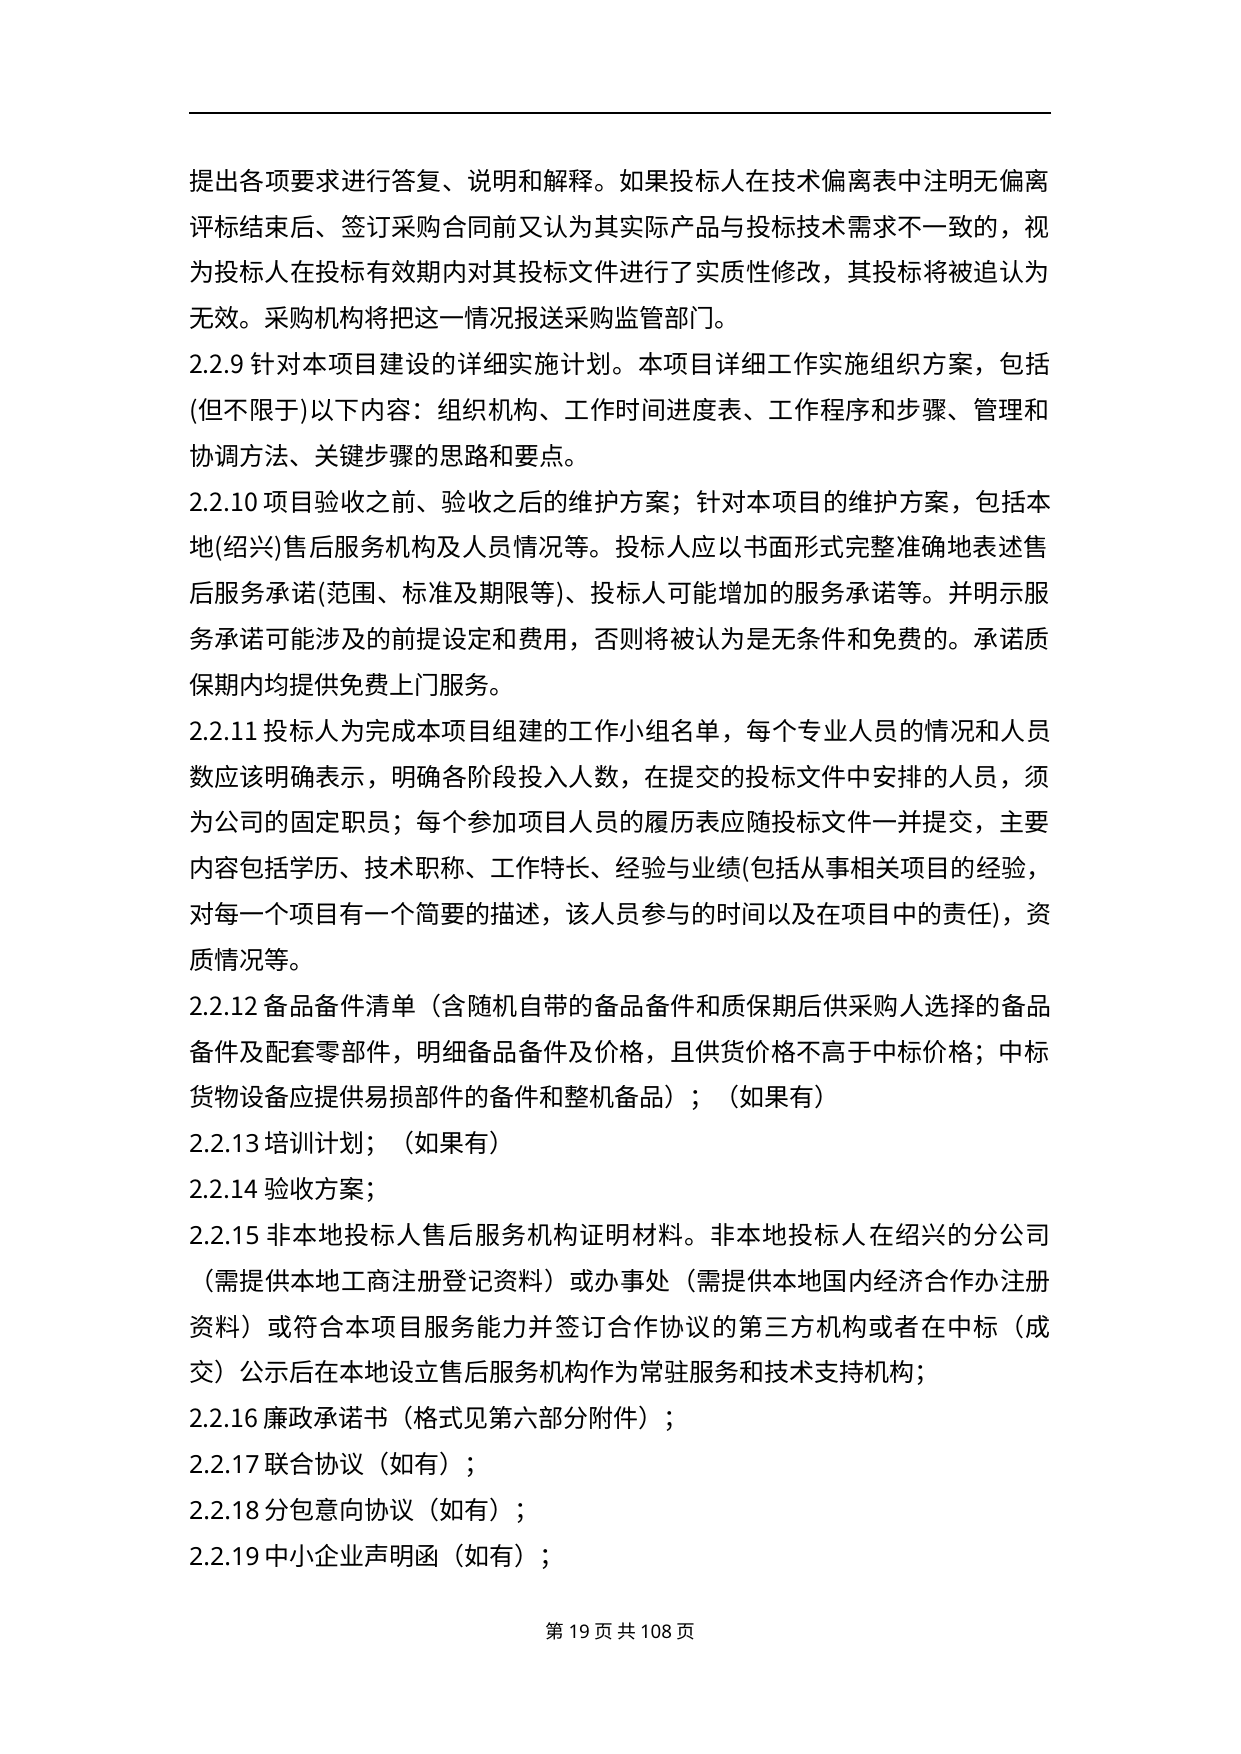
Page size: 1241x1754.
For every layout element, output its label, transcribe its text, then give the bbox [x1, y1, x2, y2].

text 2.2.9针对本项目建设的详细实施计划。本项目详细工作实施组织方案，包括(但不限于)以下内容：组织机构、工作时间进度表、工作程序和步骤、管理和协调方法、关键步骤的思路和要点。 [189, 337, 1051, 474]
text 2.2.10项目验收之前、验收之后的维护方案；针对本项目的维护方案，包括本地(绍兴)售后服务机构及人员情况等。投标人应以书面形式完整准确地表述售后服务承诺(范围、标准及期限等)、投标人可能增加的服务承诺等。并明示服务承诺可能涉及的前提设定和费用，否则将被认为是无条件和免费的。承诺质保期内均提供免费上门服务。 [189, 474, 1051, 703]
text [189, 153, 1051, 337]
text 2.2.12备品备件清单（含随机自带的备品备件和质保期后供采购人选择的备品备件及配套零部件，明细备品备件及价格，且供货价格不高于中标价格；中标货物设备应提供易损部件的备件和整机备品）；（如果有） [189, 978, 1051, 1116]
list 2.2.19中小企业声明函（如有）； [189, 1528, 1051, 1574]
list 2.2.18分包意向协议（如有）； [189, 1483, 1051, 1528]
text 2.2.11投标人为完成本项目组建的工作小组名单，每个专业人员的情况和人员数应该明确表示，明确各阶段投入人数，在提交的投标文件中安排的人员，须为公司的固定职员；每个参加项目人员的履历表应随投标文件一并提交，主要内容包括学历、技术职称、工作特长、经验与业绩(包括从事相关项目的经验，对每一个项目有一个简要的描述，该人员参与的时间以及在项目中的责任)，资质情况等。 [189, 703, 1051, 978]
text 2.2.15非本地投标人售后服务机构证明材料。非本地投标人在绍兴的分公司（需提供本地工商注册登记资料）或办事处（需提供本地国内经济合作办注册资料）或符合本项目服务能力并签订合作协议的第三方机构或者在中标（成交）公示后在本地设立售后服务机构作为常驻服务和技术支持机构； [189, 1208, 1051, 1391]
list 2.2.17联合协议（如有）； [189, 1437, 1051, 1483]
text 2.2.14 验收方案； [189, 1162, 1051, 1208]
text 2.2.16廉政承诺书（格式见第六部分附件）； [189, 1391, 1051, 1437]
text 2.2.13培训计划；（如果有） [189, 1116, 1051, 1162]
